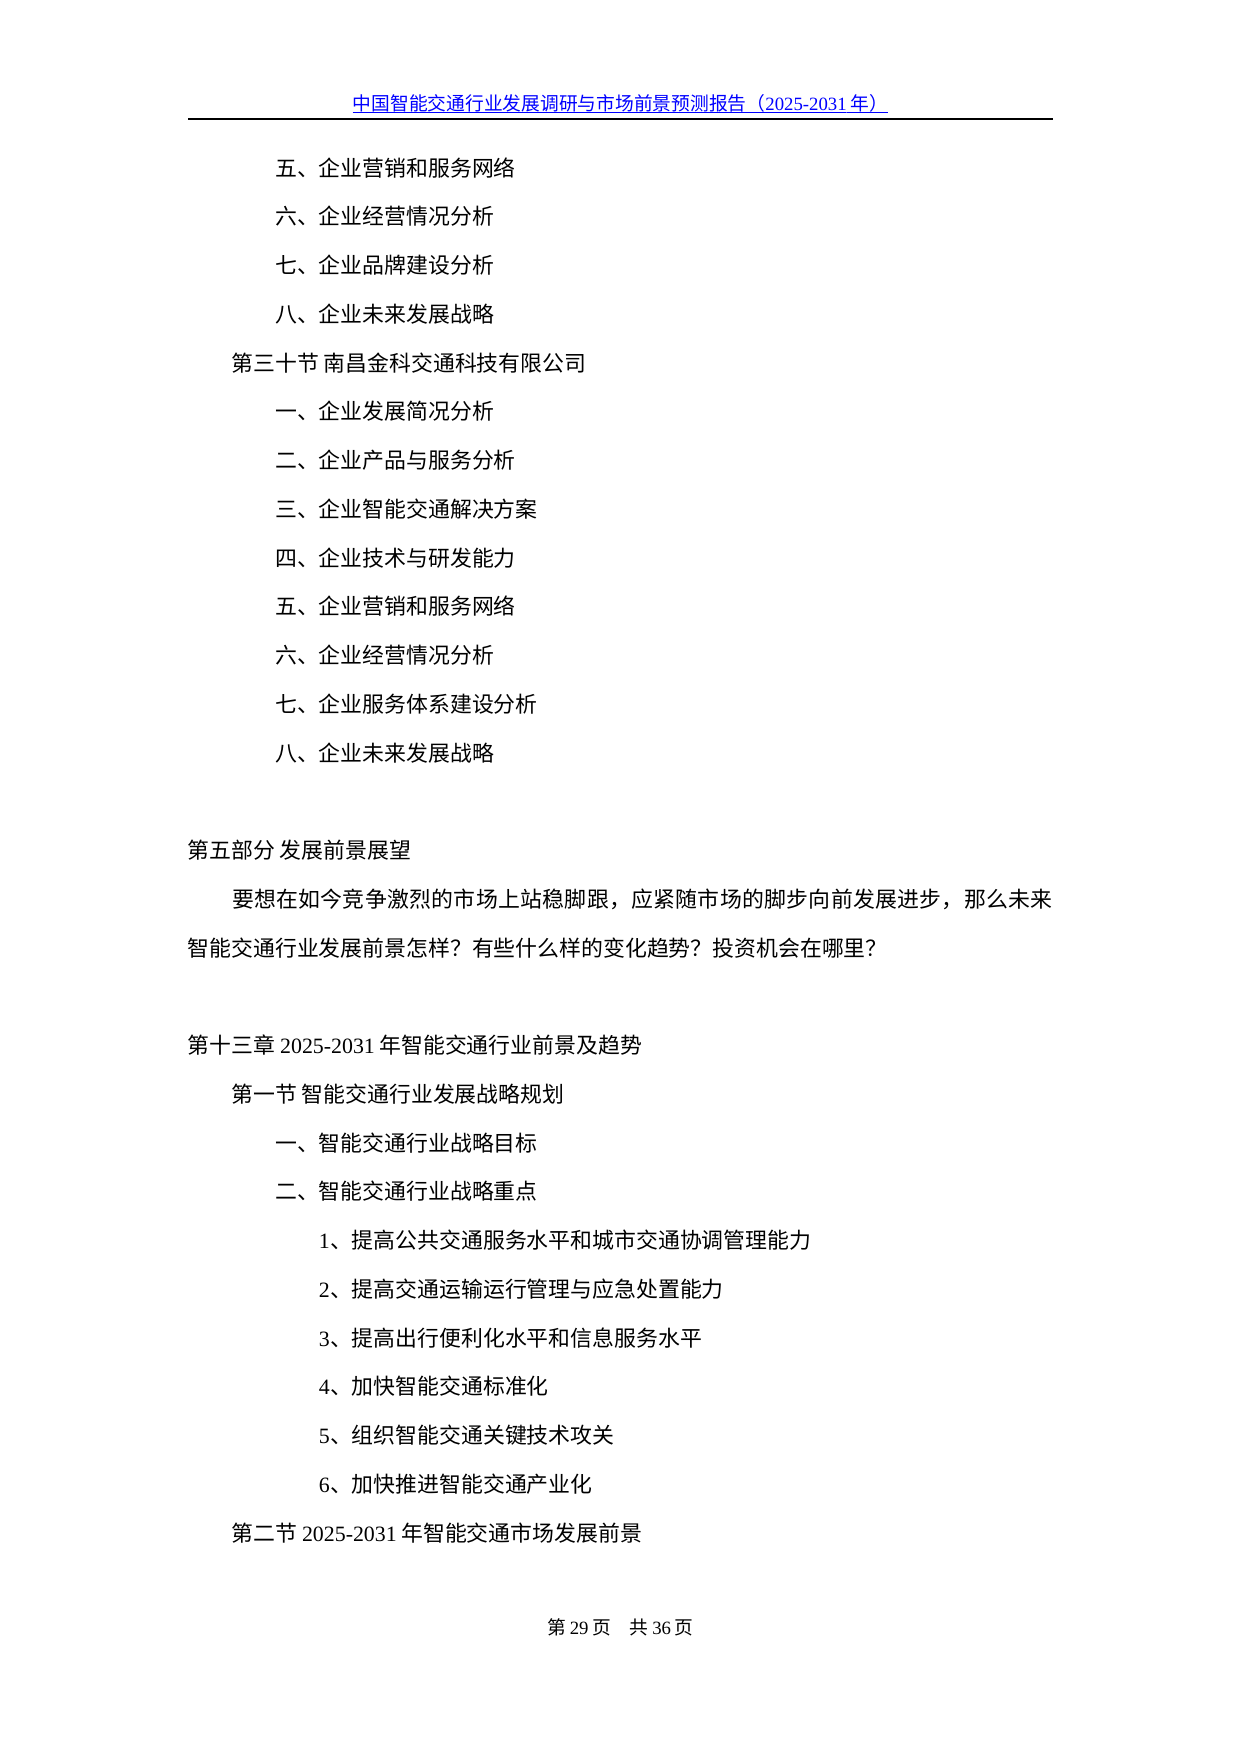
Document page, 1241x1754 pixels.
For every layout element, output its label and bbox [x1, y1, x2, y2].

text [187, 150, 1053, 1548]
